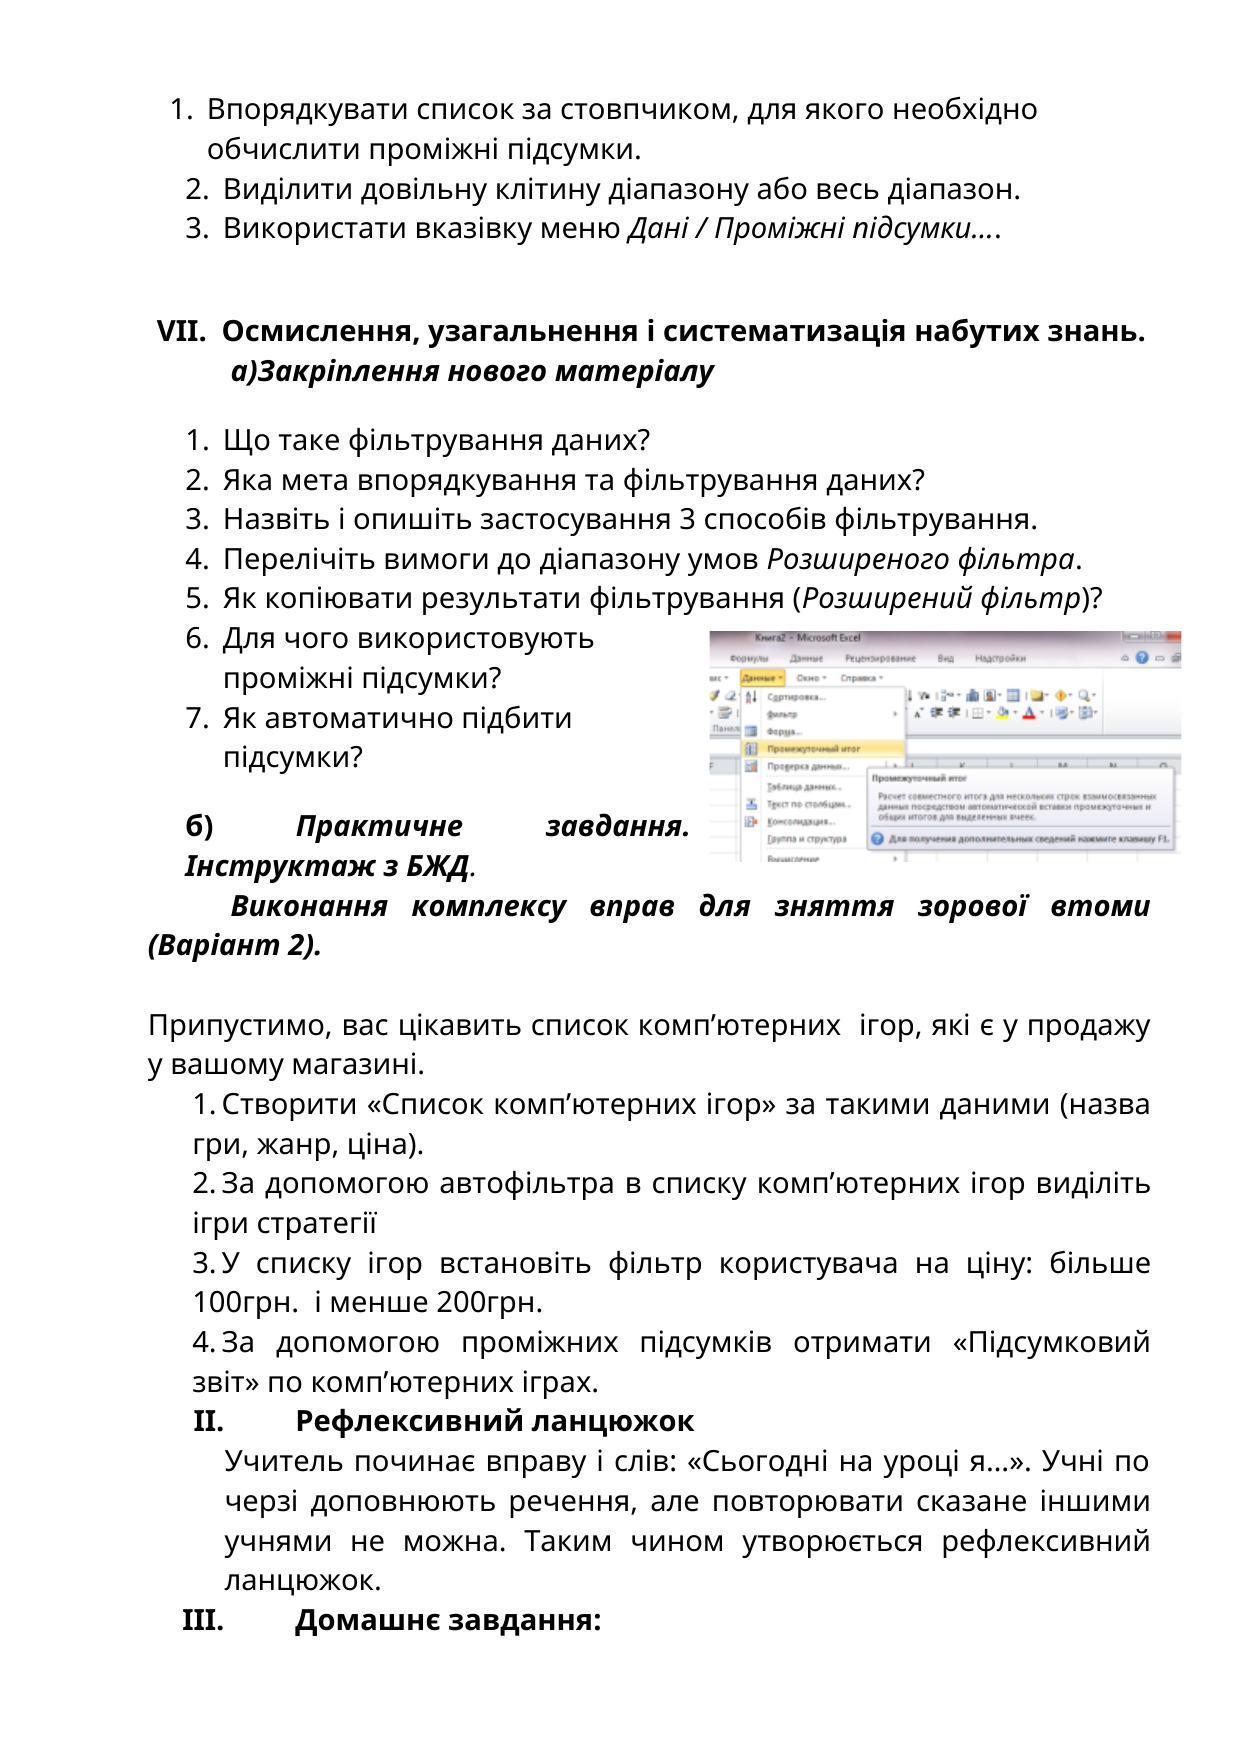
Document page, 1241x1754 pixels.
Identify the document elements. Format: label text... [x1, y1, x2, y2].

list Домашнє завдання: [148, 1599, 1152, 1639]
list Як автоматично підбити підсумки? [185, 697, 709, 776]
text б) Практичне завдання. Інструктаж з БЖД. [185, 805, 1152, 885]
list Для чого використовують проміжні підсумки? [185, 617, 1152, 697]
list Створити «Список комп’ютерних ігор» за такими даними (назва гри, жанр, ціна). [192, 1083, 1152, 1163]
list Осмислення, узагальнення і систематизація набутих знань. [200, 311, 1152, 350]
list Перелічіть вимоги до діапазону умов Розширеного фільтра. [185, 538, 1152, 578]
list За допомогою автофільтра в списку комп’ютерних ігор виділіть ігри стратегії [192, 1163, 1152, 1242]
list Учитель починає вправу і слів: «Сьогодні на уроці я…». Учні по черзі доповнюють речення, але повторювати сказане іншими учнями не можна. Таким чином утворюється рефлексивний ланцюжок. [224, 1440, 1152, 1599]
list Впорядкувати список за стовпчиком, для якого необхідно обчислити проміжні підсумки. [169, 88, 1152, 168]
text Виконання комплексу вправ для зняття зорової втоми (Варіант 2). [148, 885, 1152, 964]
list Назвіть і опишіть застосування 3 способів фільтрування. [185, 498, 1152, 538]
list Що таке фільтрування даних? [185, 419, 1152, 459]
text а)Закріплення нового матеріалу [148, 350, 1152, 390]
list Яка мета впорядкування та фільтрування даних? [185, 459, 1152, 498]
list Виділити довільну клітину діапазону або весь діапазон. [185, 168, 1152, 208]
list За допомогою проміжних підсумків отримати «Підсумковий звіт» по комп’ютерних іграх. [192, 1321, 1152, 1401]
list Використати вказівку меню Дані / Проміжні підсумки…. [185, 208, 1152, 247]
list Як копіювати результати фільтрування (Розширений фільтр)? [185, 578, 1152, 617]
picture [709, 631, 1182, 862]
list Рефлексивний ланцюжок [148, 1401, 1152, 1440]
text Припустимо, вас цікавить список комп’ютерних ігор, які є у продажу у вашому магазині. [148, 1004, 1152, 1083]
list У списку ігор встановіть фільтр користувача на ціну: більше 100грн. і менше 200грн. [192, 1242, 1152, 1321]
